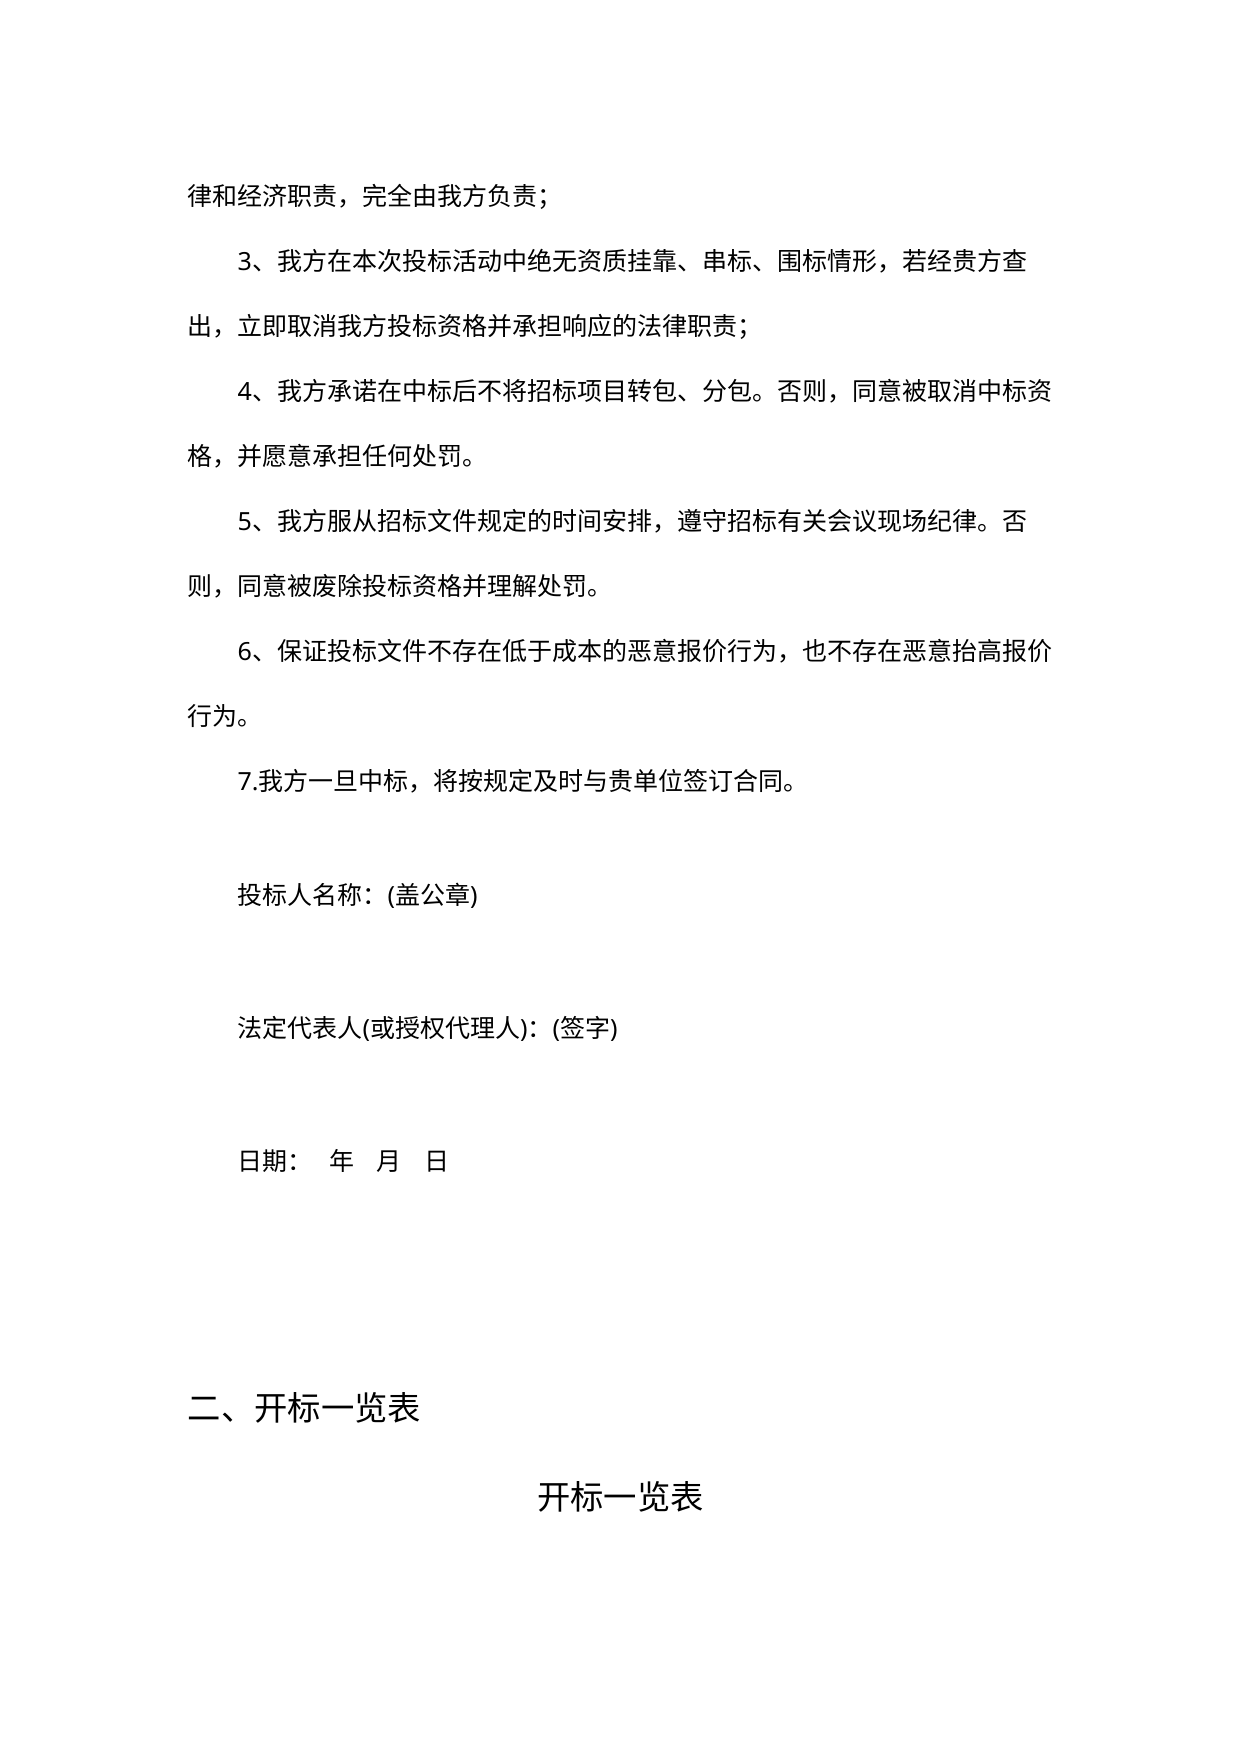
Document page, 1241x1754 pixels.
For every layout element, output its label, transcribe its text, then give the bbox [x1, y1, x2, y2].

list 投标人名称：(盖公章) [187, 861, 1053, 926]
list 6、保证投标文件不存在低于成本的恶意报价行为，也不存在恶意抬高报价行为。 [187, 617, 1053, 747]
list 开标一览表 [187, 1374, 1053, 1439]
list 法定代表人(或授权代理人)：(签字) [187, 994, 1053, 1059]
list 5、我方服从招标文件规定的时间安排，遵守招标有关会议现场纪律。否则，同意被废除投标资格并理解处罚。 [187, 487, 1053, 617]
list 7.我方一旦中标，将按规定及时与贵单位签订合同。 [187, 747, 1053, 812]
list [187, 162, 1053, 227]
list 4、我方承诺在中标后不将招标项目转包、分包。否则，同意被取消中标资格，并愿意承担任何处罚。 [187, 357, 1053, 487]
list 3、我方在本次投标活动中绝无资质挂靠、串标、围标情形，若经贵方查出，立即取消我方投标资格并承担响应的法律职责； [187, 227, 1053, 357]
list 日期： 年 月 日 [187, 1127, 1053, 1192]
list 开标一览表 [187, 1463, 1053, 1528]
